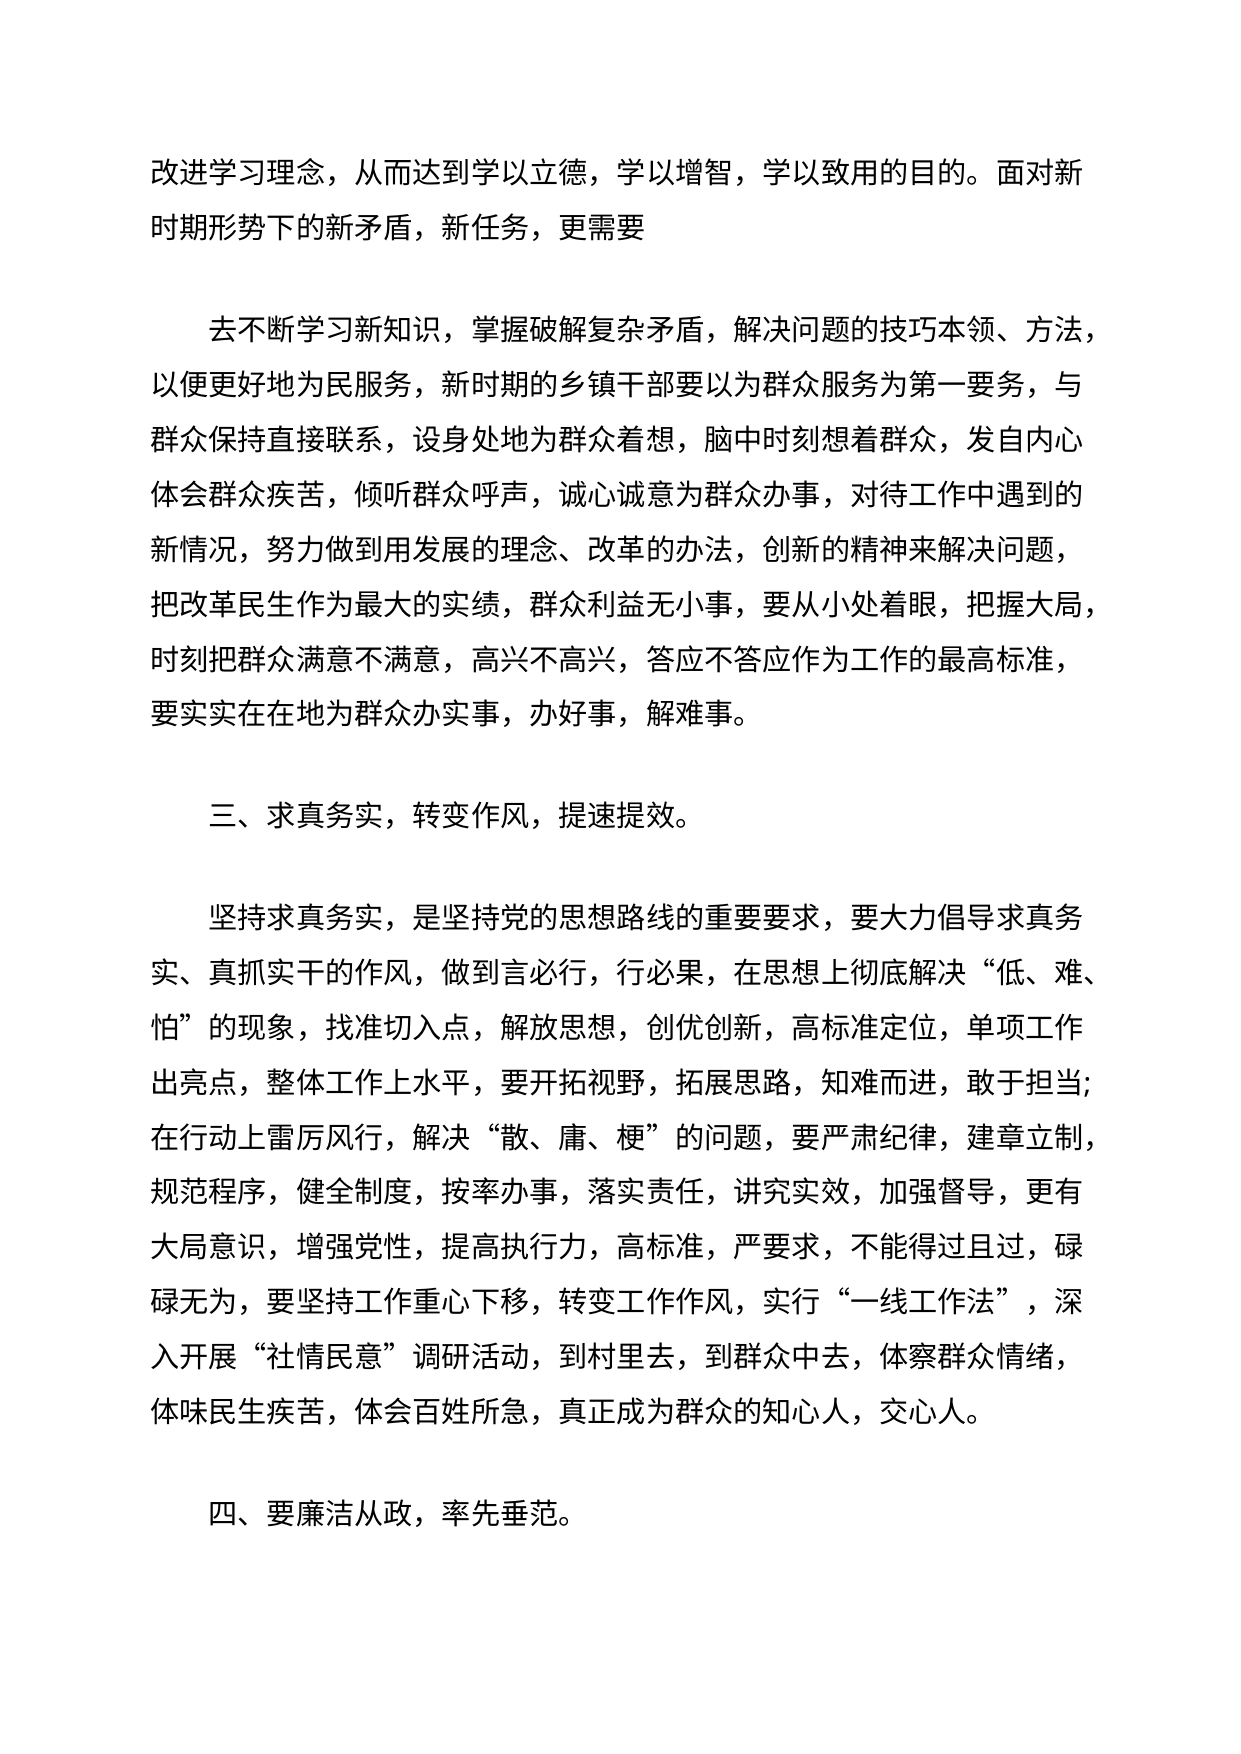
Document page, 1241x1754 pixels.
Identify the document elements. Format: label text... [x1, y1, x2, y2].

text 坚持求真务实，是坚持党的思想路线的重要要求，要大力倡导求真务实、真抓实干的作风，做到言必行，行必果，在思想上彻底解决“低、难、怕”的现象，找准切入点，解放思想，创优创新，高标准定位，单项工作出亮点，整体工作上水平，要开拓视野，拓展思路，知难而进，敢于担当;在行动上雷厉风行，解决“散、庸、梗”的问题，要严肃纪律，建章立制，规范程序，健全制度，按率办事，落实责任，讲究实效，加强督导，更有大局意识，增强党性，提高执行力，高标准，严要求，不能得过且过，碌碌无为，要坚持工作重心下移，转变工作作风，实行“一线工作法”，深入开展“社情民意”调研活动，到村里去，到群众中去，体察群众情绪，体味民生疾苦，体会百姓所急，真正成为群众的知心人，交心人。 [150, 894, 1090, 1431]
text 三、求真务实，转变作风，提速提效。 [150, 793, 1090, 835]
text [150, 150, 1090, 247]
text 四、要廉洁从政，率先垂范。 [150, 1490, 1090, 1533]
text 去不断学习新知识，掌握破解复杂矛盾，解决问题的技巧本领、方法，以便更好地为民服务，新时期的乡镇干部要以为群众服务为第一要务，与群众保持直接联系，设身处地为群众着想，脑中时刻想着群众，发自内心体会群众疾苦，倾听群众呼声，诚心诚意为群众办事，对待工作中遇到的新情况，努力做到用发展的理念、改革的办法，创新的精神来解决问题，把改革民生作为最大的实绩，群众利益无小事，要从小处着眼，把握大局，时刻把群众满意不满意，高兴不高兴，答应不答应作为工作的最高标准，要实实在在地为群众办实事，办好事，解难事。 [150, 307, 1090, 733]
